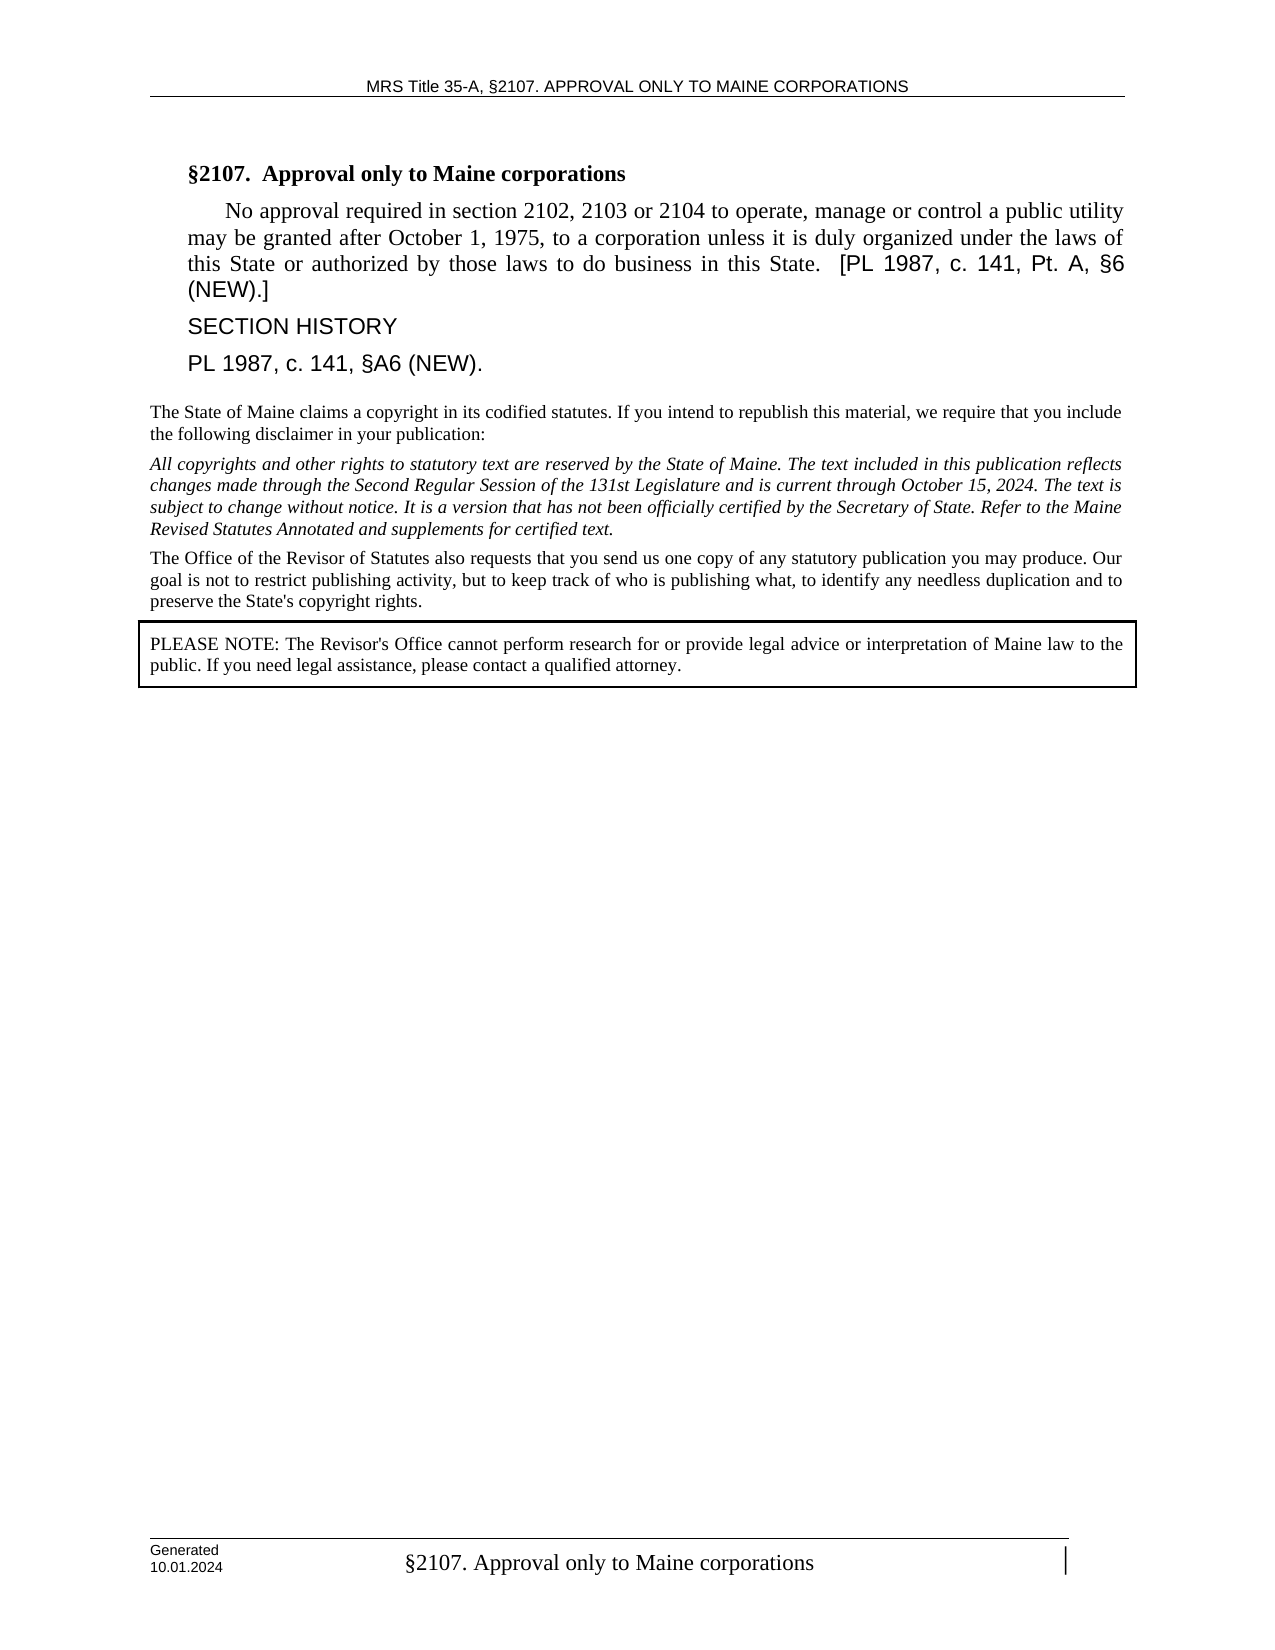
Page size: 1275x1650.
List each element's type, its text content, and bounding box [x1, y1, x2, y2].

text PLEASE NOTE: The Revisor's Office cannot perform research for or provide legal advice or interpretation of Maine law to the public. If you need legal assistance, please contact a qualified attorney. [140, 623, 1135, 686]
text §2107. Approval only to Maine corporations [187, 160, 1125, 187]
text All copyrights and other rights to statutory text are reserved by the State of Maine. The text included in this publication reflects changes made through the Second Regular Session of the 131st Legislature and is current through October 15, 2024 . The text is subject to change without notice. It is a version that has not been officially certified by the Secretary of State. Refer to the Maine Revised Statutes Annotated and supplements for certified text. [150, 453, 1125, 539]
text The Office of the Revisor of Statutes also requests that you send us one copy of any statutory publication you may produce. Our goal is not to restrict publishing activity, but to keep track of who is publishing what, to identify any needless duplication and to preserve the State's copyright rights. [150, 547, 1125, 612]
text The State of Maine claims a copyright in its codified statutes. If you intend to republish this material, we require that you include the following disclaimer in your publication: [150, 401, 1125, 444]
text No approval required in section 2102, 2103 or 2104 to operate, manage or control a public utility may be granted after October 1, 1975, to a corporation unless it is duly organized under the laws of this State or authorized by those laws to do business in this State. [PL 1987, c. 141, Pt. A, §6 (NEW).] [187, 197, 1125, 303]
text PL 1987, c. 141, §A6 (NEW). [187, 350, 1125, 376]
text SECTION HISTORY [187, 313, 1125, 339]
